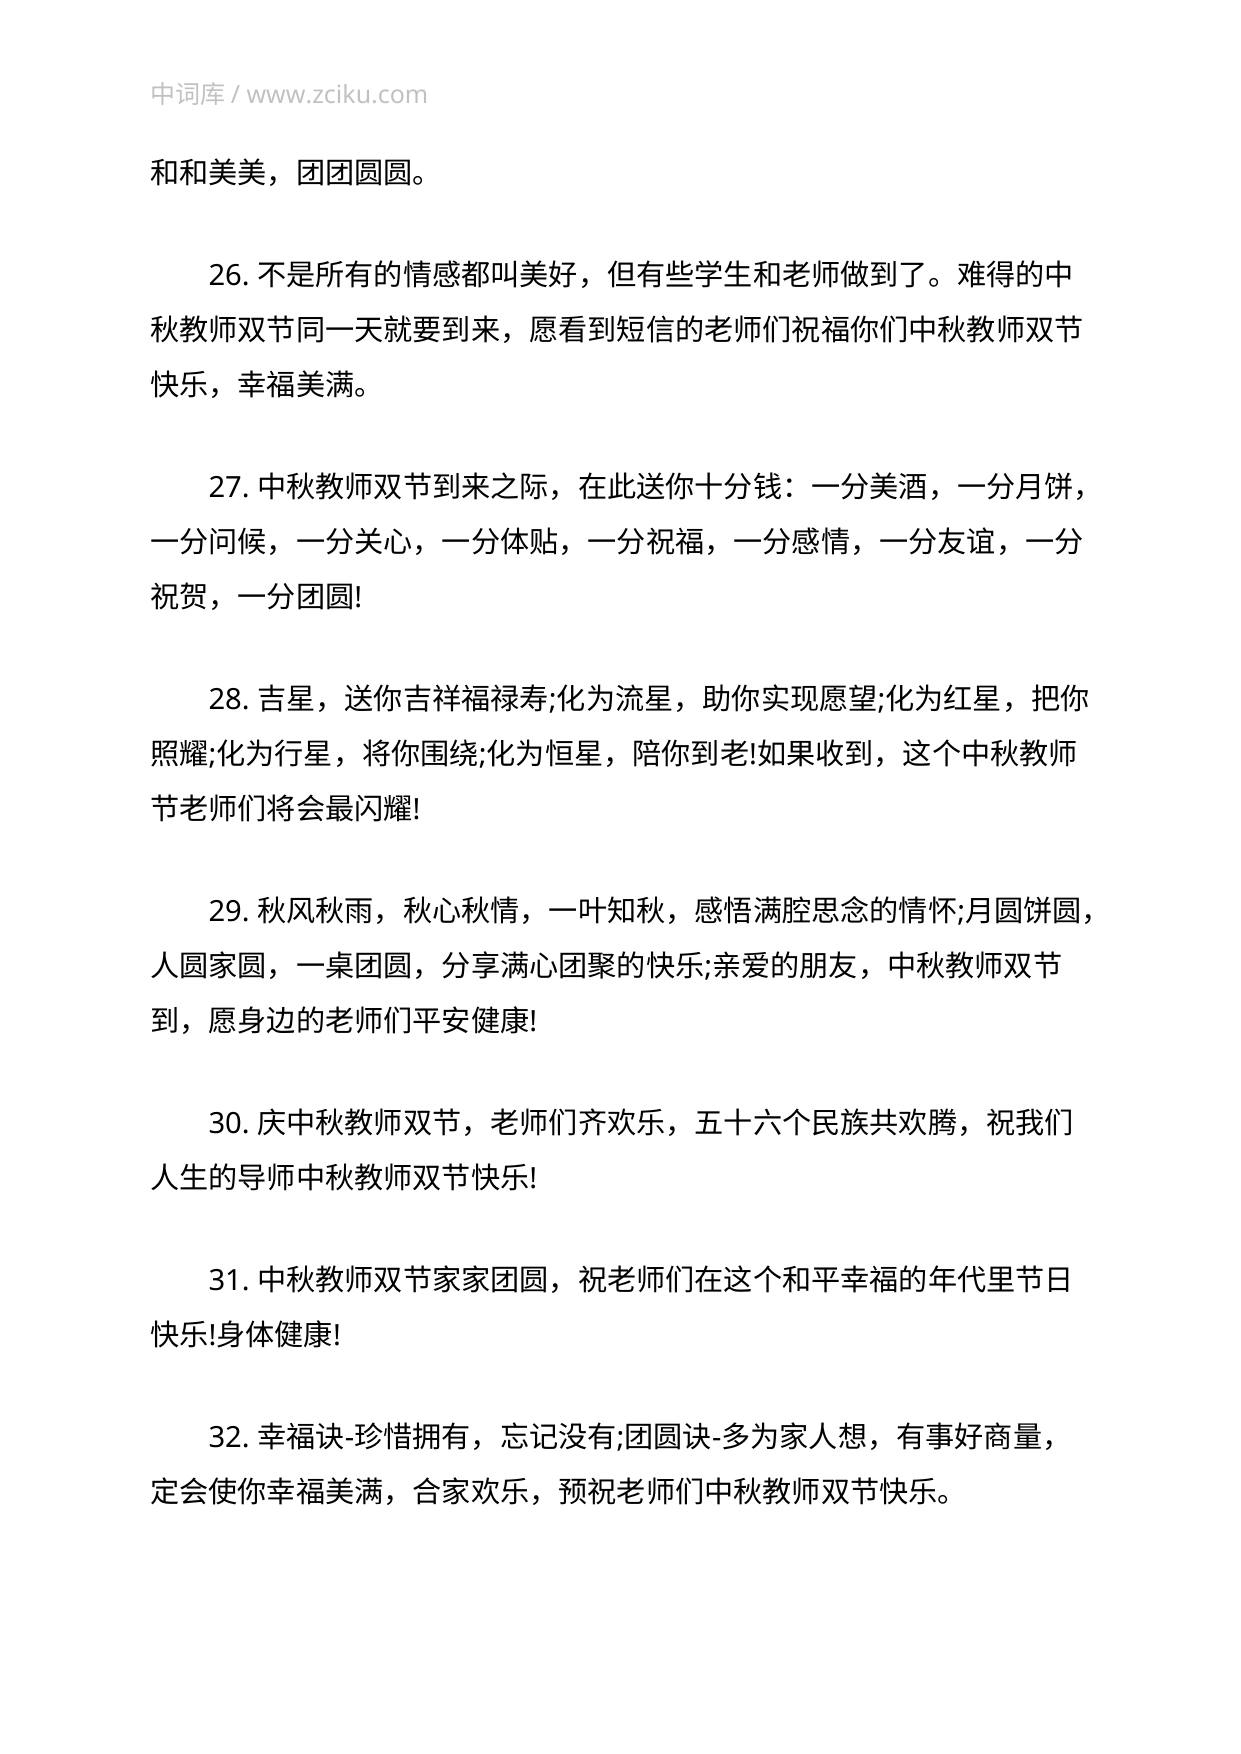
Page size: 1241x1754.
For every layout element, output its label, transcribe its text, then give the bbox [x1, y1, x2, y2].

text 26. 不是所有的情感都叫美好，但有些学生和老师做到了。难得的中秋教师双节同一天就要到来，愿看到短信的老师们祝福你们中秋教师双节快乐，幸福美满。 [150, 252, 1090, 404]
text 28. 吉星，送你吉祥福禄寿;化为流星，助你实现愿望;化为红星，把你照耀;化为行星，将你围绕;化为恒星，陪你到老!如果收到，这个中秋教师节老师们将会最闪耀! [150, 675, 1090, 828]
text 29. 秋风秋雨，秋心秋情，一叶知秋，感悟满腔思念的情怀;月圆饼圆，人圆家圆，一桌团圆，分享满心团聚的快乐;亲爱的朋友，中秋教师双节到，愿身边的老师们平安健康! [150, 887, 1090, 1040]
text 27. 中秋教师双节到来之际，在此送你十分钱：一分美酒，一分月饼，一分问候，一分关心，一分体贴，一分祝福，一分感情，一分友谊，一分祝贺，一分团圆! [150, 463, 1090, 616]
text 32. 幸福诀-珍惜拥有，忘记没有;团圆诀-多为家人想，有事好商量，定会使你幸福美满，合家欢乐，预祝老师们中秋教师双节快乐。 [150, 1413, 1090, 1511]
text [150, 150, 1090, 192]
text 30. 庆中秋教师双节，老师们齐欢乐，五十六个民族共欢腾，祝我们人生的导师中秋教师双节快乐! [150, 1099, 1090, 1197]
text 31. 中秋教师双节家家团圆，祝老师们在这个和平幸福的年代里节日快乐!身体健康! [150, 1256, 1090, 1354]
